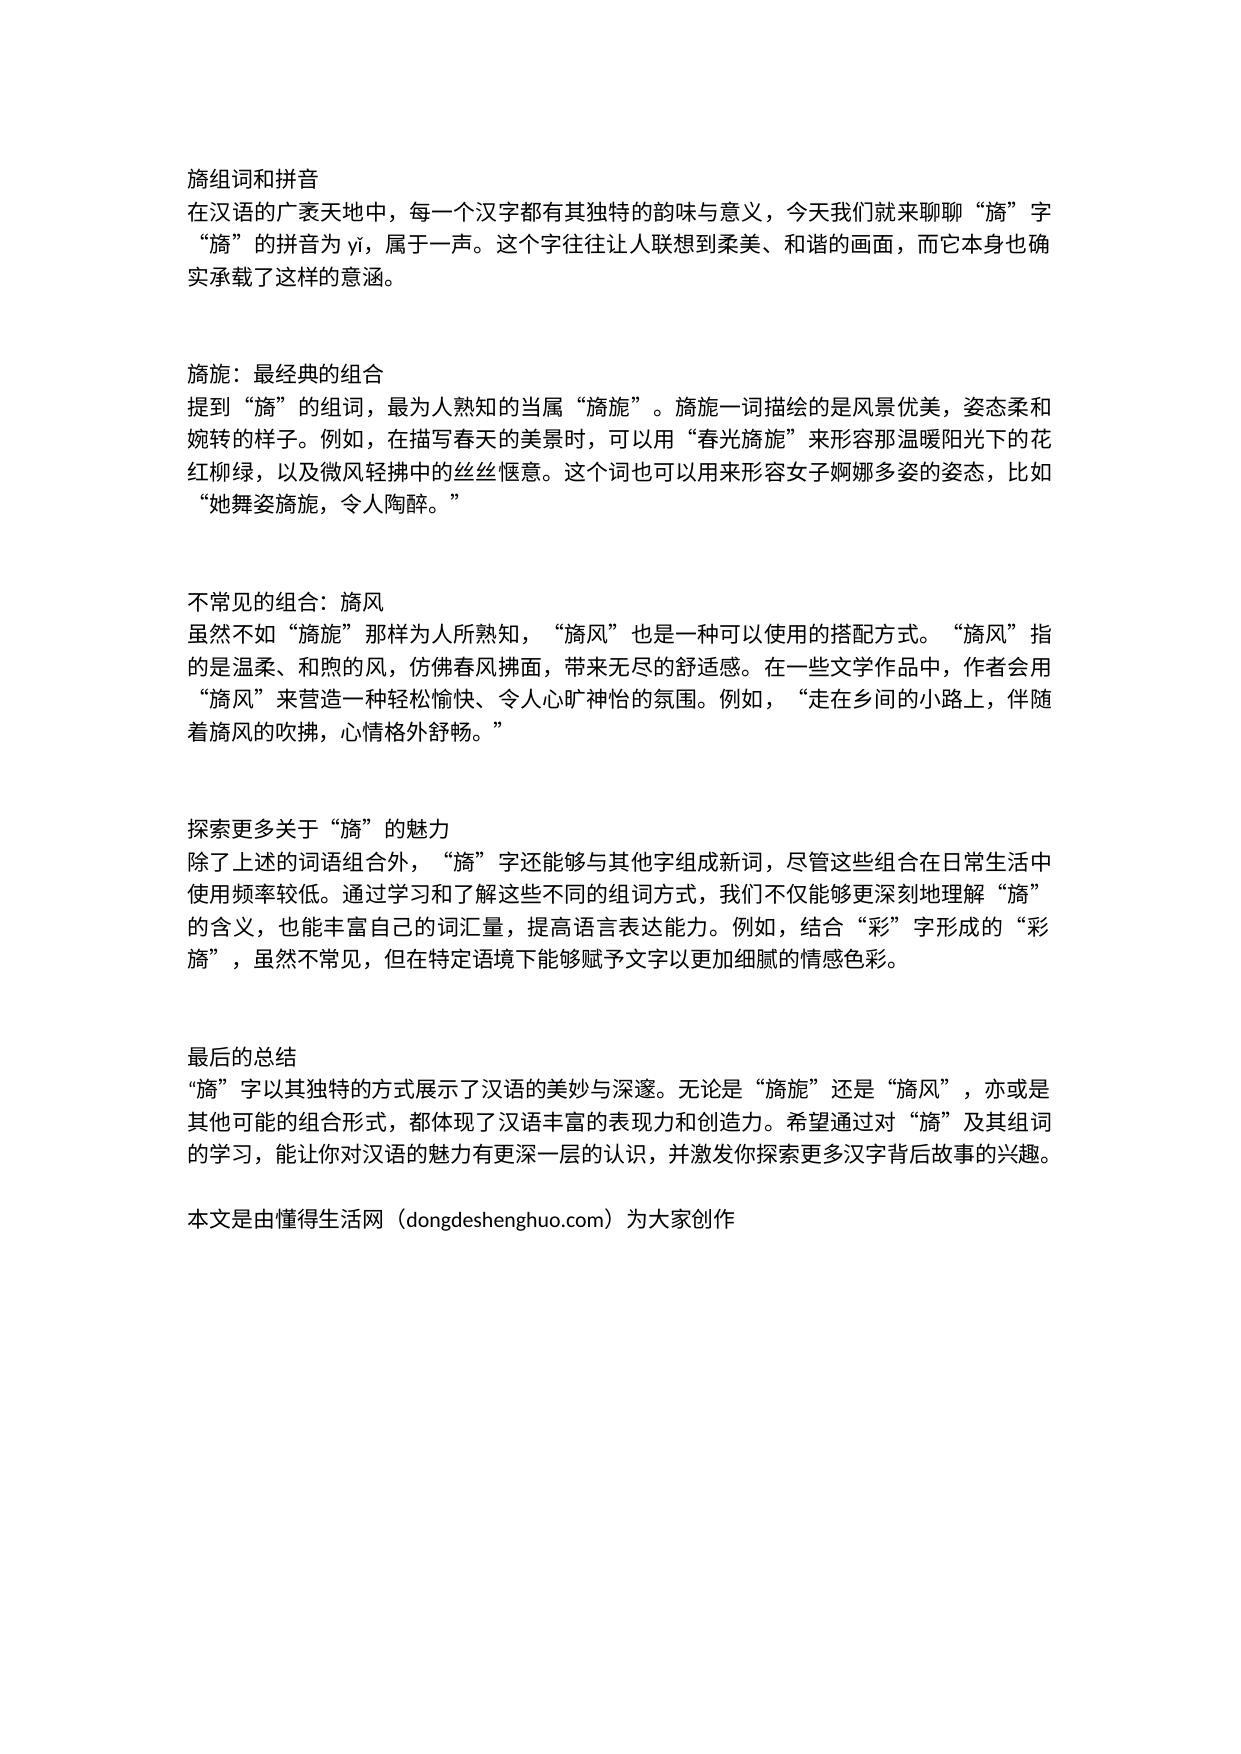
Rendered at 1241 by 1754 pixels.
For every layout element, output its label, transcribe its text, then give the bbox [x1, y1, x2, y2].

text 旖组词和拼音 [187, 162, 1053, 194]
text 提到“旖”的组词，最为人熟知的当属“旖旎”。旖旎一词描绘的是风景优美，姿态柔和婉转的样子。例如，在描写春天的美景时，可以用“春光旖旎”来形容那温暖阳光下的花红柳绿，以及微风轻拂中的丝丝惬意。这个词也可以用来形容女子婀娜多姿的姿态，比如“她舞姿旖旎，令人陶醉。” [187, 389, 1053, 519]
text 除了上述的词语组合外，“旖”字还能够与其他字组成新词，尽管这些组合在日常生活中使用频率较低。通过学习和了解这些不同的组词方式，我们不仅能够更深刻地理解“旖”的含义，也能丰富自己的词汇量，提高语言表达能力。例如，结合“彩”字形成的“彩旖”，虽然不常见，但在特定语境下能够赋予文字以更加细腻的情感色彩。 [187, 844, 1053, 974]
text 探索更多关于“旖”的魅力 [187, 812, 1053, 844]
text 虽然不如“旖旎”那样为人所熟知，“旖风”也是一种可以使用的搭配方式。“旖风”指的是温柔、和煦的风，仿佛春风拂面，带来无尽的舒适感。在一些文学作品中，作者会用“旖风”来营造一种轻松愉快、令人心旷神怡的氛围。例如，“走在乡间的小路上，伴随着旖风的吹拂，心情格外舒畅。” [187, 617, 1053, 747]
text 旖旎：最经典的组合 [187, 357, 1053, 389]
text 在汉语的广袤天地中，每一个汉字都有其独特的韵味与意义，今天我们就来聊聊“旖”字。“旖”的拼音为yǐ，属于一声。这个字往往让人联想到柔美、和谐的画面，而它本身也确实承载了这样的意涵。 [187, 194, 1053, 292]
text “旖”字以其独特的方式展示了汉语的美妙与深邃。无论是“旖旎”还是“旖风”，亦或是其他可能的组合形式，都体现了汉语丰富的表现力和创造力。希望通过对“旖”及其组词的学习，能让你对汉语的魅力有更深一层的认识，并激发你探索更多汉字背后故事的兴趣。 [187, 1072, 1053, 1169]
text 本文是由懂得生活网（dongdeshenghuo.com）为大家创作 [187, 1202, 1053, 1234]
text 不常见的组合：旖风 [187, 584, 1053, 617]
text 最后的总结 [187, 1039, 1053, 1072]
